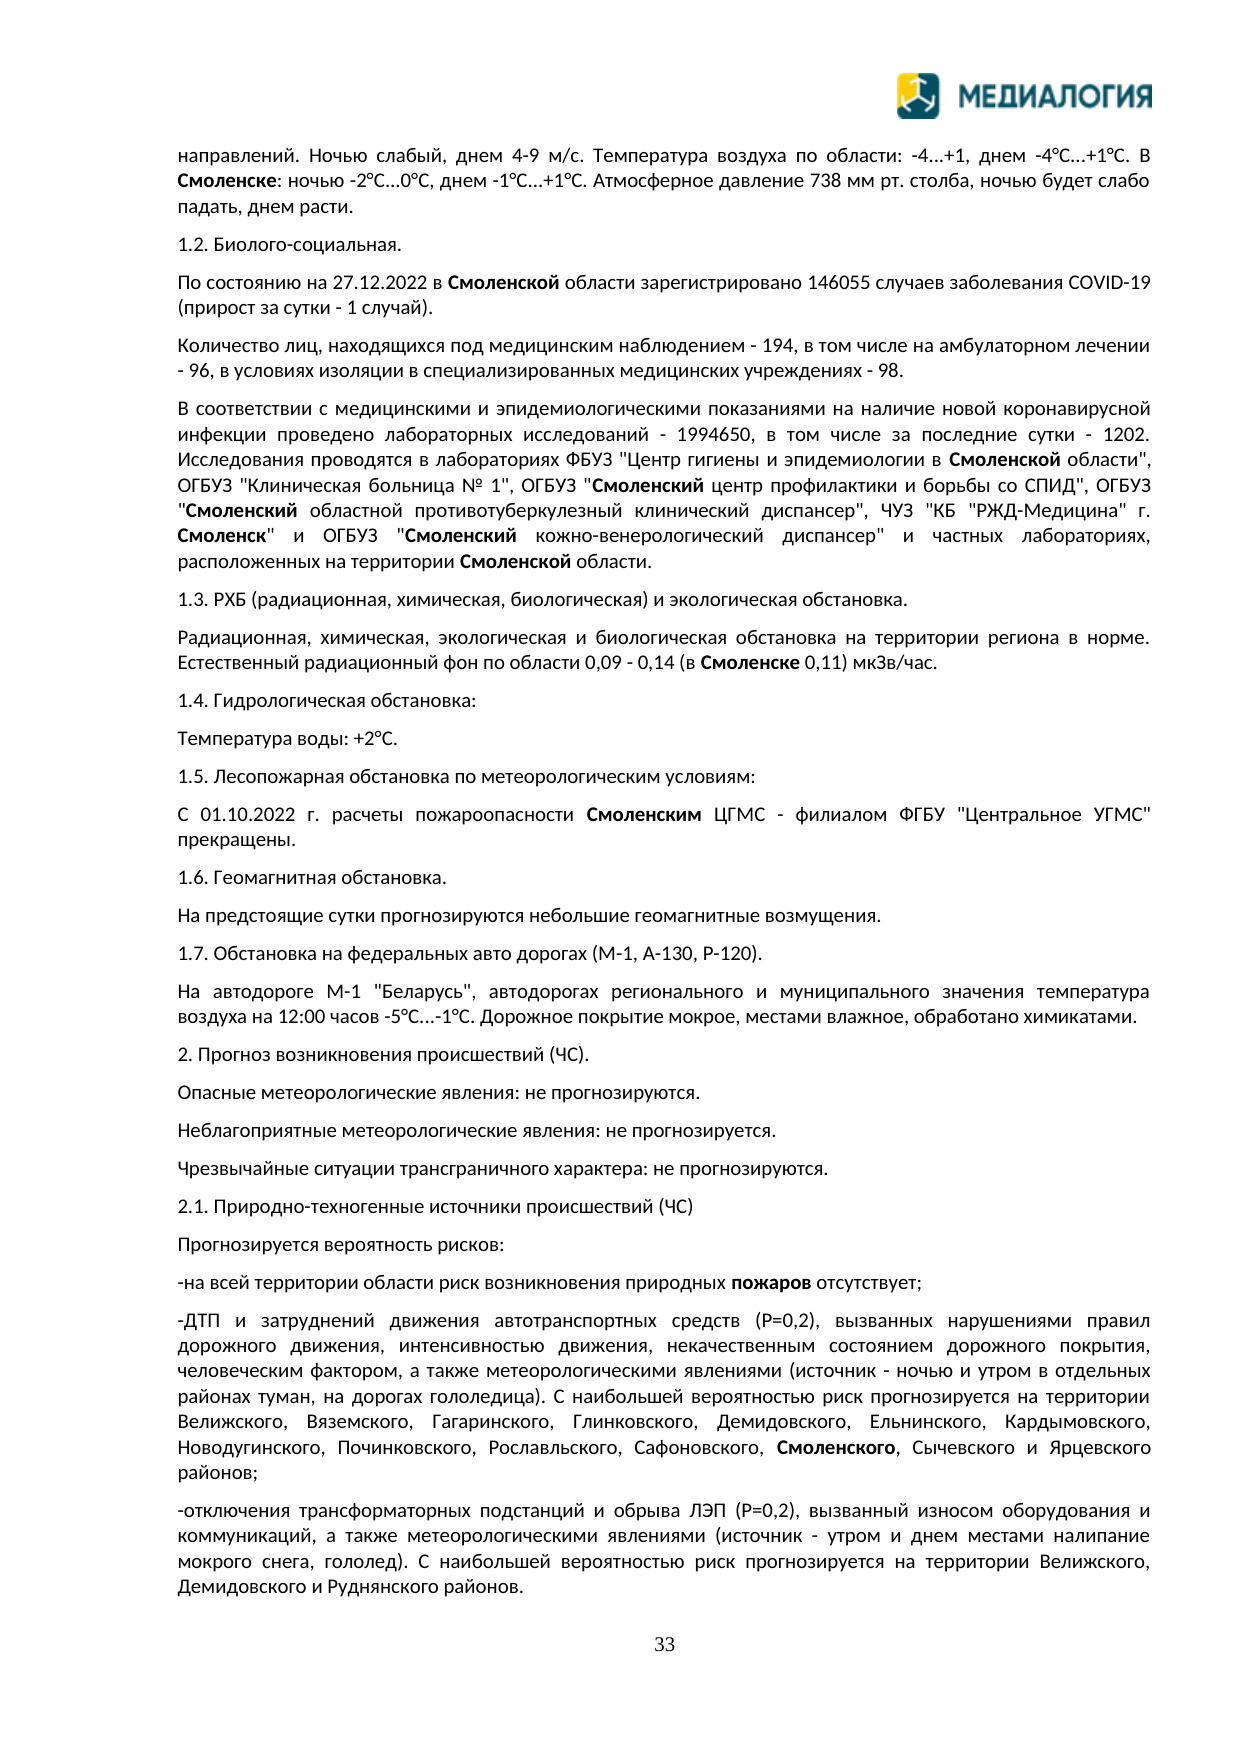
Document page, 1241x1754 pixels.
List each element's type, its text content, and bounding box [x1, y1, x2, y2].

text Чрезвычайные ситуации трансграничного характера: не прогнозируются. [177, 1155, 1152, 1181]
text 1.3. РХБ (радиационная, химическая, биологическая) и экологическая обстановка. [177, 586, 1152, 611]
text Опасные метеорологические явления: не прогнозируются. [177, 1079, 1152, 1105]
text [177, 142, 1152, 218]
text Количество лиц, находящихся под медицинским наблюдением - 194, в том числе на амбулаторном лечении - 96, в условиях изоляции в специализированных медицинских учреждениях - 98. [177, 332, 1152, 383]
text 1.5. Лесопожарная обстановка по метеорологическим условиям: [177, 763, 1152, 788]
text 2.1. Природно-техногенные источники происшествий (ЧС) [177, 1193, 1152, 1218]
text 1.4. Гидрологическая обстановка: [177, 687, 1152, 713]
text 1.7. Обстановка на федеральных авто дорогах (М-1, А-130, Р-120). [177, 940, 1152, 966]
picture [897, 73, 1152, 119]
text Неблагоприятные метеорологические явления: не прогнозируется. [177, 1117, 1152, 1143]
text В соответствии с медицинскими и эпидемиологическими показаниями на наличие новой коронавирусной инфекции проведено лабораторных исследований - 1994650, в том числе за последние сутки - 1202. Исследования проводятся в лабораториях ФБУЗ "Центр гигиены и эпидемиологии в Смоленской области", ОГБУЗ "Клиническая больница № 1", ОГБУЗ "Смоленский центр профилактики и борьбы со СПИД", ОГБУЗ "Смоленский областной противотуберкулезный клинический диспансер", ЧУЗ "КБ "РЖД-Медицина" г. Смоленск" и ОГБУЗ "Смоленский кожно-венерологический диспансер" и частных лабораториях, расположенных на территории Смоленской области. [177, 396, 1152, 573]
text 1.6. Геомагнитная обстановка. [177, 864, 1152, 890]
text -ДТП и затруднений движения автотранспортных средств (Р=0,2), вызванных нарушениями правил дорожного движения, интенсивностью движения, некачественным состоянием дорожного покрытия, человеческим фактором, а также метеорологическими явлениями (источник - ночью и утром в отдельных районах туман, на дорогах гололедица). С наибольшей вероятностью риск прогнозируется на территории Велижского, Вяземского, Гагаринского, Глинковского, Демидовского, Ельнинского, Кардымовского, Новодугинского, Починковского, Рославльского, Сафоновского, Смоленского, Сычевского и Ярцевского районов; [177, 1307, 1152, 1485]
text -на всей территории области риск возникновения природных пожаров отсутствует; [177, 1269, 1152, 1294]
text Температура воды: +2°C. [177, 725, 1152, 751]
text 1.2. Биолого-социальная. [177, 231, 1152, 256]
text На предстоящие сутки прогнозируются небольшие геомагнитные возмущения. [177, 902, 1152, 928]
text Радиационная, химическая, экологическая и биологическая обстановка на территории региона в норме. Естественный радиационный фон по области 0,09 - 0,14 (в Смоленске 0,11) мкЗв/час. [177, 624, 1152, 675]
text С 01.10.2022 г. расчеты пожароопасности Смоленским ЦГМС - филиалом ФГБУ "Центральное УГМС" прекращены. [177, 801, 1152, 852]
text На автодороге М-1 "Беларусь", автодорогах регионального и муниципального значения температура воздуха на 12:00 часов -5°C...-1°C. Дорожное покрытие мокрое, местами влажное, обработано химикатами. [177, 978, 1152, 1029]
text Прогнозируется вероятность рисков: [177, 1231, 1152, 1256]
text По состоянию на 27.12.2022 в Смоленской области зарегистрировано 146055 случаев заболевания COVID-19 (прирост за сутки - 1 случай). [177, 269, 1152, 320]
text -отключения трансформаторных подстанций и обрыва ЛЭП (Р=0,2), вызванный износом оборудования и коммуникаций, а также метеорологическими явлениями (источник - утром и днем местами налипание мокрого снега, гололед). С наибольшей вероятностью риск прогнозируется на территории Велижского, Демидовского и Руднянского районов. [177, 1497, 1152, 1599]
text 2. Прогноз возникновения происшествий (ЧС). [177, 1041, 1152, 1067]
